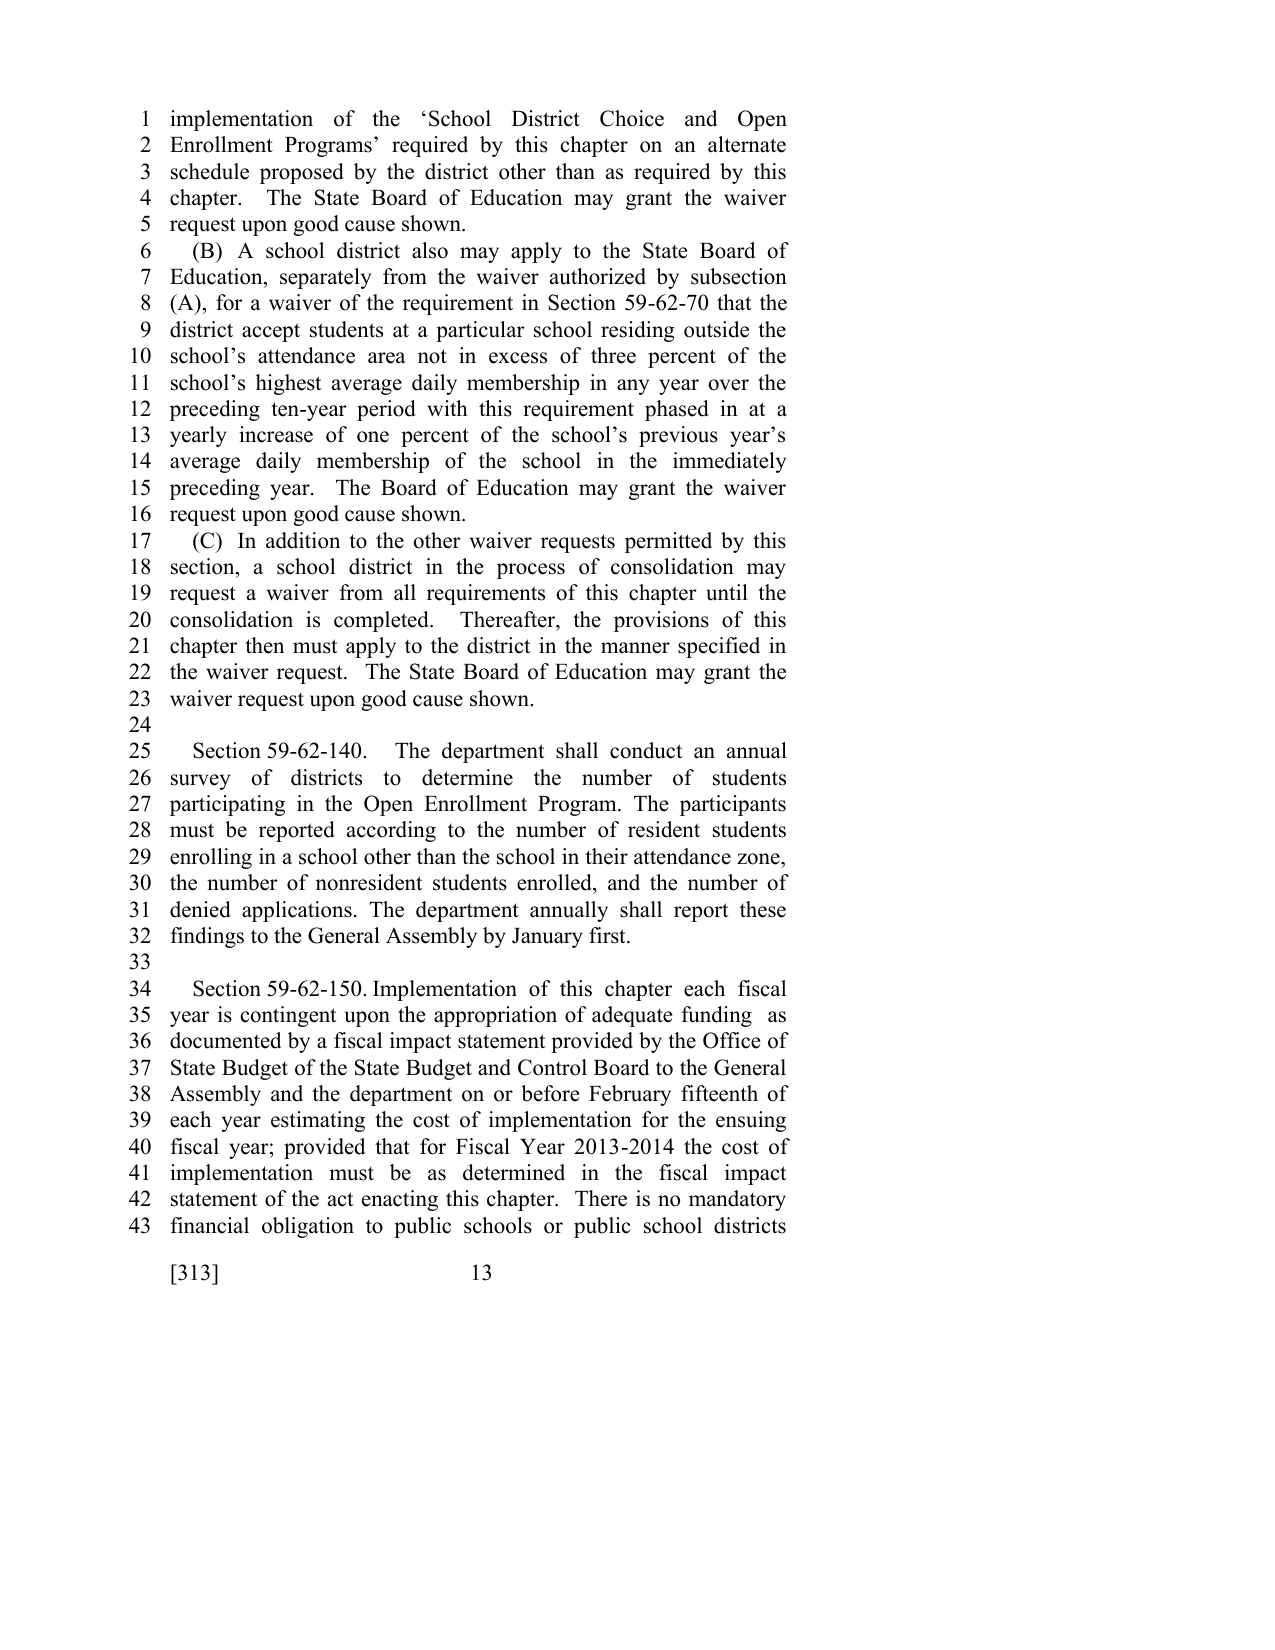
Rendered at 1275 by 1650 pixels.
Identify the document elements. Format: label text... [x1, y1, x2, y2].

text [169, 105, 787, 237]
text (B) A school district also may apply to the State Board of Education, separately from the waiver authorized by subsection (A), for a waiver of the requirement in Section 59-62-70 that the district accept students at a particular school residing outside the school’s attendance area not in excess of three percent of the school’s highest average daily membership in any year over the preceding ten-year period with this requirement phased in at a yearly increase of one percent of the school’s previous year’s average daily membership of the school in the immediately preceding year. The Board of Education may grant the waiver request upon good cause shown. [169, 237, 787, 527]
text Section 59-62-140. The department shall conduct an annual survey of districts to determine the number of students participating in the Open Enrollment Program. The participants must be reported according to the number of resident students enrolling in a school other than the school in their attendance zone, the number of nonresident students enrolled, and the number of denied applications. The department annually shall report these findings to the General Assembly by January first. [169, 737, 787, 948]
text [169, 975, 787, 1238]
text (C) In addition to the other waiver requests permitted by this section, a school district in the process of consolidation may request a waiver from all requirements of this chapter until the consolidation is completed. Thereafter, the provisions of this chapter then must apply to the district in the manner specified in the waiver request. The State Board of Education may grant the waiver request upon good cause shown. [169, 527, 787, 711]
